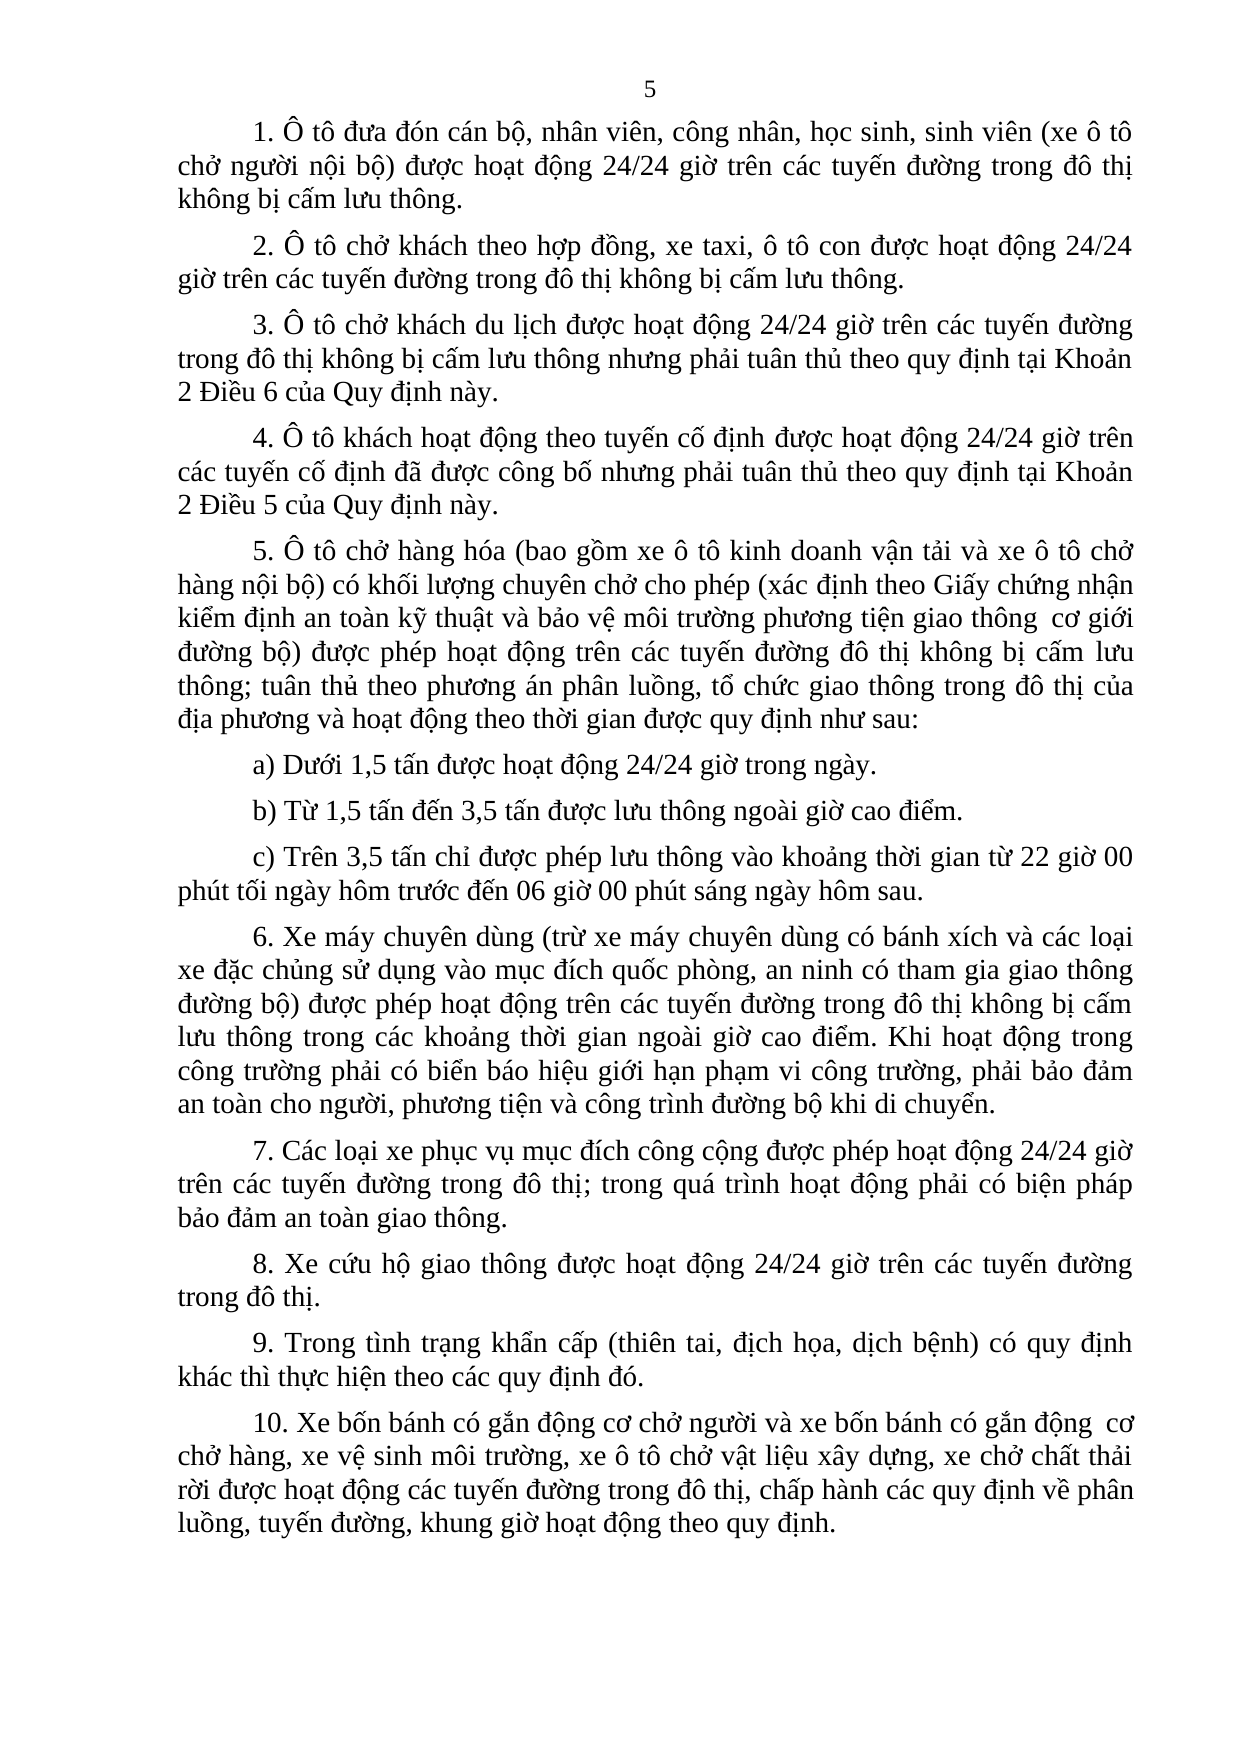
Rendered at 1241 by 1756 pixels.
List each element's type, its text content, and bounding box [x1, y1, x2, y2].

text 1. Ô tô đưa đón cán bộ, nhân viên, công nhân, học sinh, sinh viên (xe ô tô chở người nội bộ) được hoạt động 24/24 giờ trên các tuyến đường trong đô thị không bị cấm lưu thông. [177, 114, 1134, 215]
text c) Trên 3,5 tấn chỉ được phép lưu thông vào khoảng thời gian từ 22 giờ 00 phút tối ngày hôm trước đến 06 giờ 00 phút sáng ngày hôm sau. [177, 839, 1134, 906]
text 6. Xe máy chuyên dùng (trừ xe máy chuyên dùng có bánh xích và các loại xe đặc chủng sử dụng vào mục đích quốc phòng, an ninh có tham gia giao thông đường bộ) được phép hoạt động trên các tuyến đường trong đô thị không bị cấm lưu thông trong các khoảng thời gian ngoài giờ cao điểm. Khi hoạt động trong công trường phải có biển báo hiệu giới hạn phạm vi công trường, phải bảo đảm an toàn cho người, phương tiện và công trình đường bộ khi di chuyển. [177, 919, 1134, 1120]
text 7. Các loại xe phục vụ mục đích công cộng được phép hoạt động 24/24 giờ trên các tuyến đường trong đô thị; trong quá trình hoạt động phải có biện pháp bảo đảm an toàn giao thông. [177, 1133, 1134, 1233]
text b) Từ 1,5 tấn đến 3,5 tấn được lưu thông ngoài giờ cao điểm. [177, 793, 1134, 827]
text 4. Ô tô khách hoạt động theo tuyến cố định được hoạt động 24/24 giờ trên các tuyến cố định đã được công bố nhưng phải tuân thủ theo quy định tại Khoản 2 Điều 5 của Quy định này. [177, 420, 1134, 521]
text 3. Ô tô chở khách du lịch được hoạt động 24/24 giờ trên các tuyến đường trong đô thị không bị cấm lưu thông nhưng phải tuân thủ theo quy định tại Khoản 2 Điều 6 của Quy định này. [177, 307, 1134, 408]
text 2. Ô tô chở khách theo hợp đồng, xe taxi, ô tô con được hoạt động 24/24 giờ trên các tuyến đường trong đô thị không bị cấm lưu thông. [177, 228, 1134, 295]
text a) Dưới 1,5 tấn được hoạt động 24/24 giờ trong ngày. [177, 747, 1134, 781]
text 10. Xe bốn bánh có gắn động cơ chở người và xe bốn bánh có gắn động cơ chở hàng, xe vệ sinh môi trường, xe ô tô chở vật liệu xây dựng, xe chở chất thải rời được hoạt động các tuyến đường trong đô thị, chấp hành các quy định về phân luồng, tuyến đường, khung giờ hoạt động theo quy định. [177, 1405, 1134, 1539]
text 5. Ô tô chở hàng hóa (bao gồm xe ô tô kinh doanh vận tải và xe ô tô chở hàng nội bộ) có khối lượng chuyên chở cho phép (xác định theo Giấy chứng nhận kiểm định an toàn kỹ thuật và bảo vệ môi trường phương tiện giao thông cơ giới đường bộ) được phép hoạt động trên các tuyến đường đô thị không bị cấm lưu thông; tuân thủ theo phương án phân luồng, tổ chức giao thông trong đô thị của địa phương và hoạt động theo thời gian được quy định như sau: [177, 533, 1134, 735]
text 8. Xe cứu hộ giao thông được hoạt động 24/24 giờ trên các tuyến đường trong đô thị. [177, 1246, 1134, 1313]
text 9. Trong tình trạng khẩn cấp (thiên tai, địch họa, dịch bệnh) có quy định khác thì thực hiện theo các quy định đó. [177, 1325, 1134, 1392]
